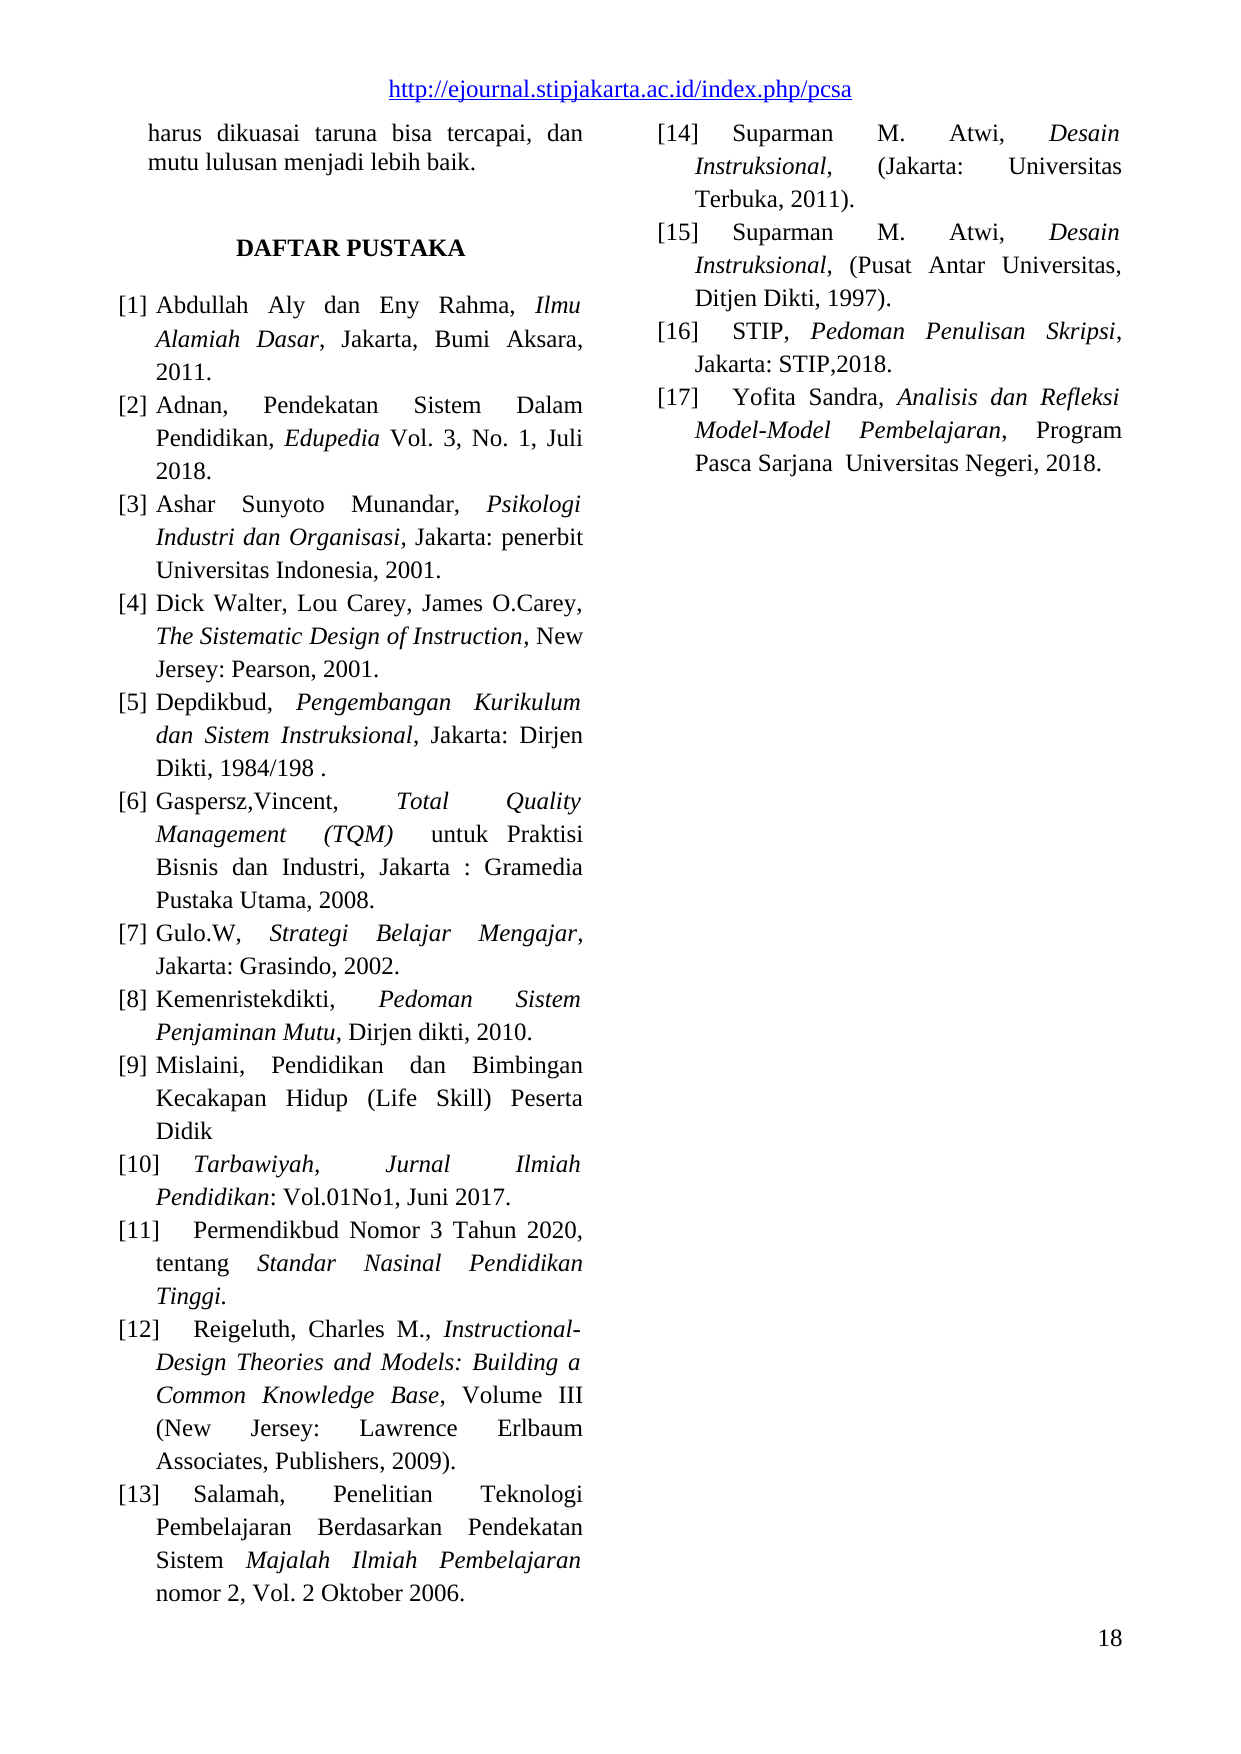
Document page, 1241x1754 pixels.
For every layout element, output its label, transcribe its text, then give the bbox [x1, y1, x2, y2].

list Suparman M. Atwi, Desain Instruksional, (Jakarta: Universitas Terbuka, 2011). [657, 118, 1122, 213]
list Tarbawiyah, Jurnal Ilmiah Pendidikan: Vol.01No1, Juni 2017. [118, 1149, 583, 1211]
list Yofita Sandra, Analisis dan Refleksi Model-Model Pembelajaran, Program Pasca Sarjana Universitas Negeri, 2018. [657, 382, 1122, 477]
list Suparman M. Atwi, Desain Instruksional, (Pusat Antar Universitas, Ditjen Dikti, 1997). [657, 217, 1122, 312]
list Gaspersz,Vincent, Total Quality Management (TQM) untuk Praktisi Bisnis dan Industri, Jakarta : Gramedia Pustaka Utama, 2008. [118, 786, 583, 914]
list Reigeluth, Charles M., Instructional-Design Theories and Models: Building a Common Knowledge Base, Volume III (New Jersey: Lawrence Erlbaum Associates, Publishers, 2009). [118, 1314, 583, 1475]
list Abdullah Aly dan Eny Rahma, Ilmu Alamiah Dasar, Jakarta, Bumi Aksara, 2011. [118, 291, 583, 385]
list STIP, Pedoman Penulisan Skripsi, Jakarta: STIP,2018. [657, 316, 1122, 378]
text DAFTAR PUSTAKA [118, 233, 583, 262]
list Kemenristekdikti, Pedoman Sistem Penjaminan Mutu, Dirjen dikti, 2010. [118, 984, 583, 1046]
list Depdikbud, Pengembangan Kurikulum dan Sistem Instruksional, Jakarta: Dirjen Dikti, 1984/198 . [118, 687, 583, 782]
list Adnan, Pendekatan Sistem Dalam Pendidikan, Edupedia Vol. 3, No. 1, Juli 2018. [118, 390, 583, 484]
list Salamah, Penelitian Teknologi Pembelajaran Berdasarkan Pendekatan Sistem Majalah Ilmiah Pembelajaran nomor 2, Vol. 2 Oktober 2006. [118, 1479, 583, 1607]
list Dick Walter, Lou Carey, James O.Carey, The Sistematic Design of Instruction, New Jersey: Pearson, 2001. [118, 588, 583, 683]
list Mislaini, Pendidikan dan Bimbingan Kecakapan Hidup (Life Skill) Peserta Didik [118, 1050, 583, 1145]
list Permendikbud Nomor 3 Tahun 2020, tentang Standar Nasinal Pendidikan Tinggi. [118, 1215, 583, 1310]
list Ashar Sunyoto Munandar, Psikologi Industri dan Organisasi, Jakarta: penerbit Universitas Indonesia, 2001. [118, 489, 583, 583]
list Gulo.W, Strategi Belajar Mengajar, Jakarta: Grasindo, 2002. [118, 918, 583, 980]
